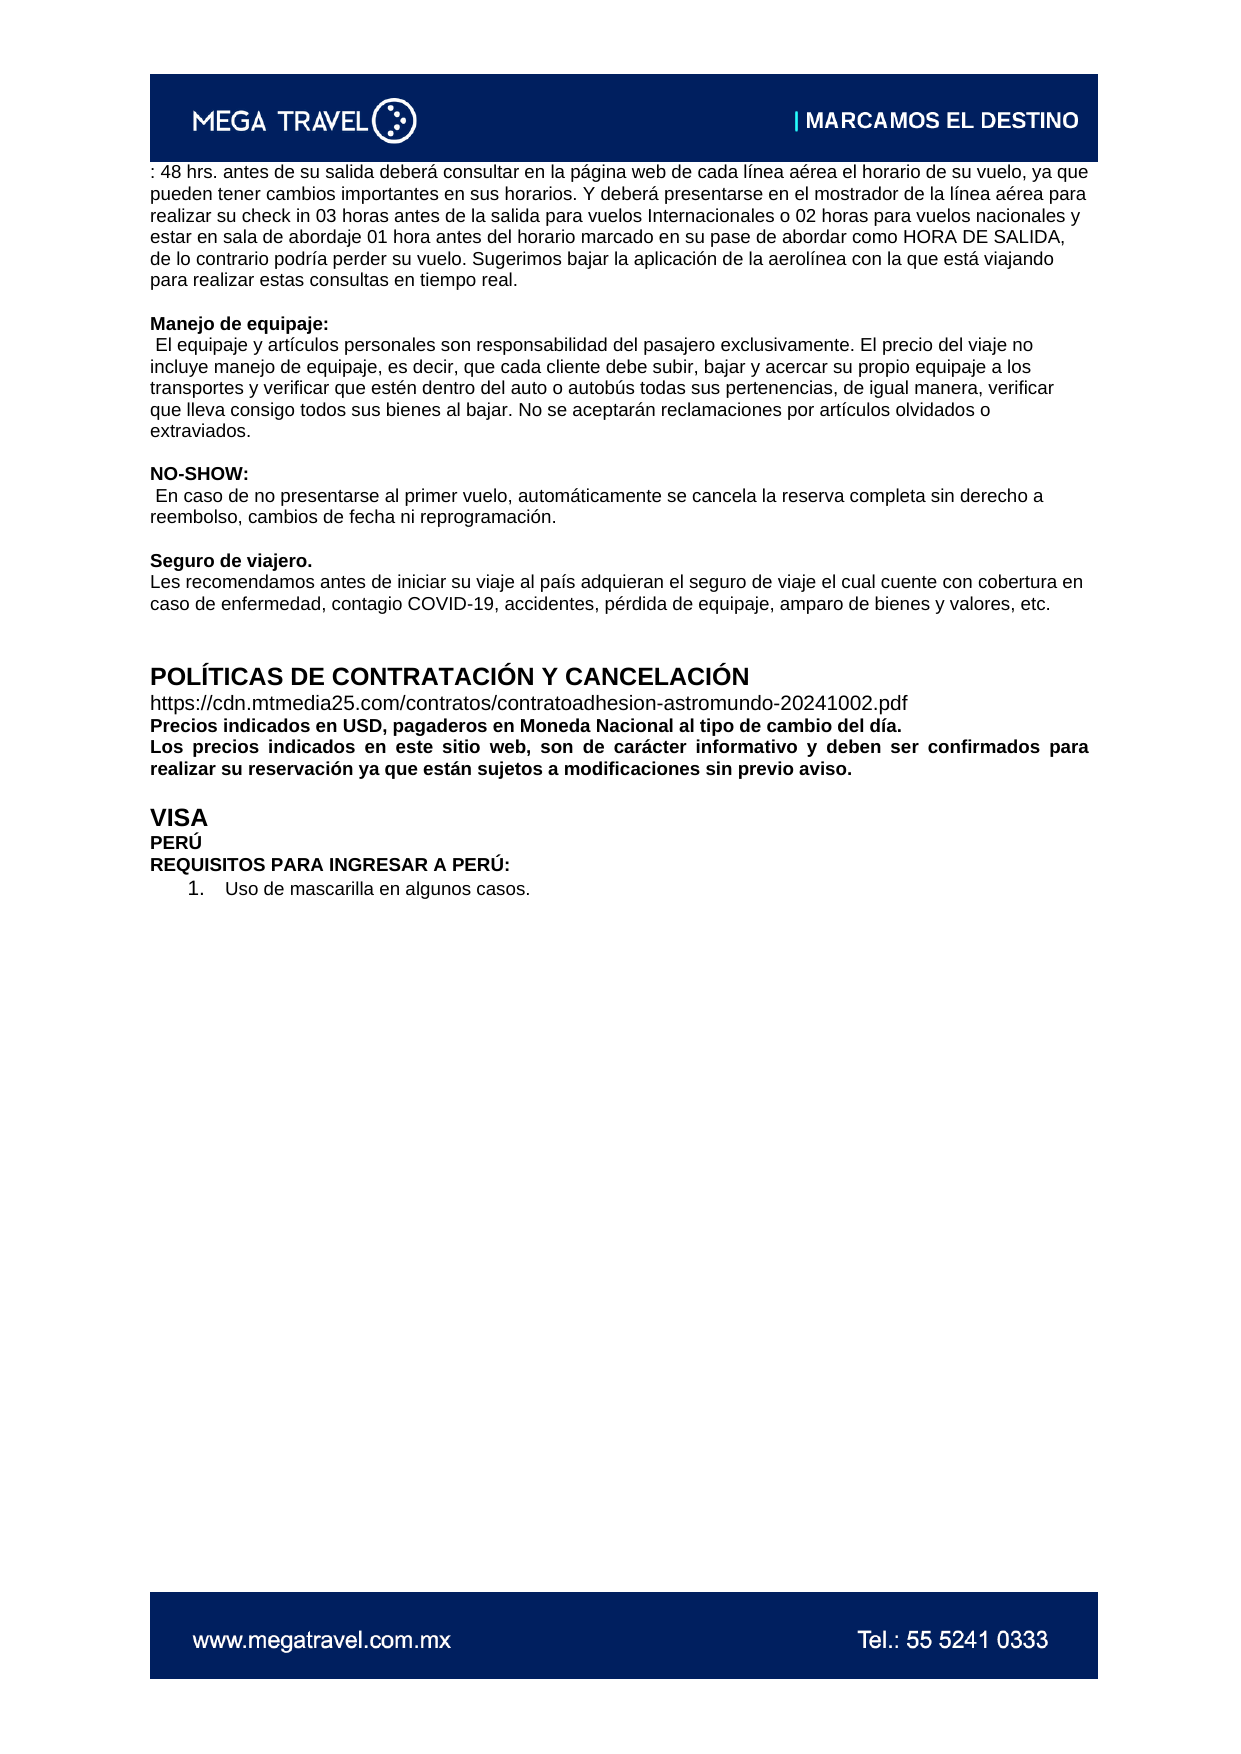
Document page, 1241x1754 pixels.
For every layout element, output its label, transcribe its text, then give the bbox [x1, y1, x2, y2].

text : 48 hrs. antes de su salida deberá consultar en la página web de cada línea aérea el horario de su vuelo, ya que pueden tener cambios importantes en sus horarios. Y deberá presentarse en el mostrador de la línea aérea para realizar su check in 03 horas antes de la salida para vuelos Internacionales o 02 horas para vuelos nacionales y estar en sala de abordaje 01 hora antes del horario marcado en su pase de abordar como HORA DE SALIDA, de lo contrario podría perder su vuelo. Sugerimos bajar la aplicación de la aerolínea con la que está viajando para realizar estas consultas en tiempo real. [150, 161, 1090, 291]
text Manejo de equipaje: [150, 312, 1090, 334]
text En caso de no presentarse al primer vuelo, automáticamente se cancela la reserva completa sin derecho a reembolso, cambios de fecha ni reprogramación. [150, 485, 1090, 528]
text El equipaje y artículos personales son responsabilidad del pasajero exclusivamente. El precio del viaje no incluye manejo de equipaje, es decir, que cada cliente debe subir, bajar y acercar su propio equipaje a los transportes y verificar que estén dentro del auto o autobús todas sus pertenencias, de igual manera, verificar que lleva consigo todos sus bienes al bajar. No se aceptarán reclamaciones por artículos olvidados o extraviados. [150, 334, 1090, 442]
text Los precios indicados en este sitio web, son de carácter informativo y deben ser confirmados para realizar su reservación ya que están sujetos a modificaciones sin previo aviso. [150, 736, 1090, 779]
list Uso de mascarilla en algunos casos. [187, 875, 1090, 899]
text PERÚ [150, 832, 1090, 854]
text Seguro de viajero. [150, 549, 1090, 571]
text POLÍTICAS DE CONTRATACIÓN Y CANCELACIÓN [150, 662, 1090, 691]
text https://cdn.mtmedia25.com/contratos/contratoadhesion-astromundo-20241002.pdf [150, 691, 1090, 715]
text Les recomendamos antes de iniciar su viaje al país adquieran el seguro de viaje el cual cuente con cobertura en caso de enfermedad, contagio COVID-19, accidentes, pérdida de equipaje, amparo de bienes y valores, etc. [150, 571, 1090, 614]
text Precios indicados en USD, pagaderos en Moneda Nacional al tipo de cambio del día. [150, 715, 1090, 736]
text NO-SHOW: [150, 463, 1090, 485]
text REQUISITOS PARA INGRESAR A PERÚ: [150, 854, 1090, 875]
picture [150, 74, 1098, 162]
picture [150, 1592, 1098, 1679]
